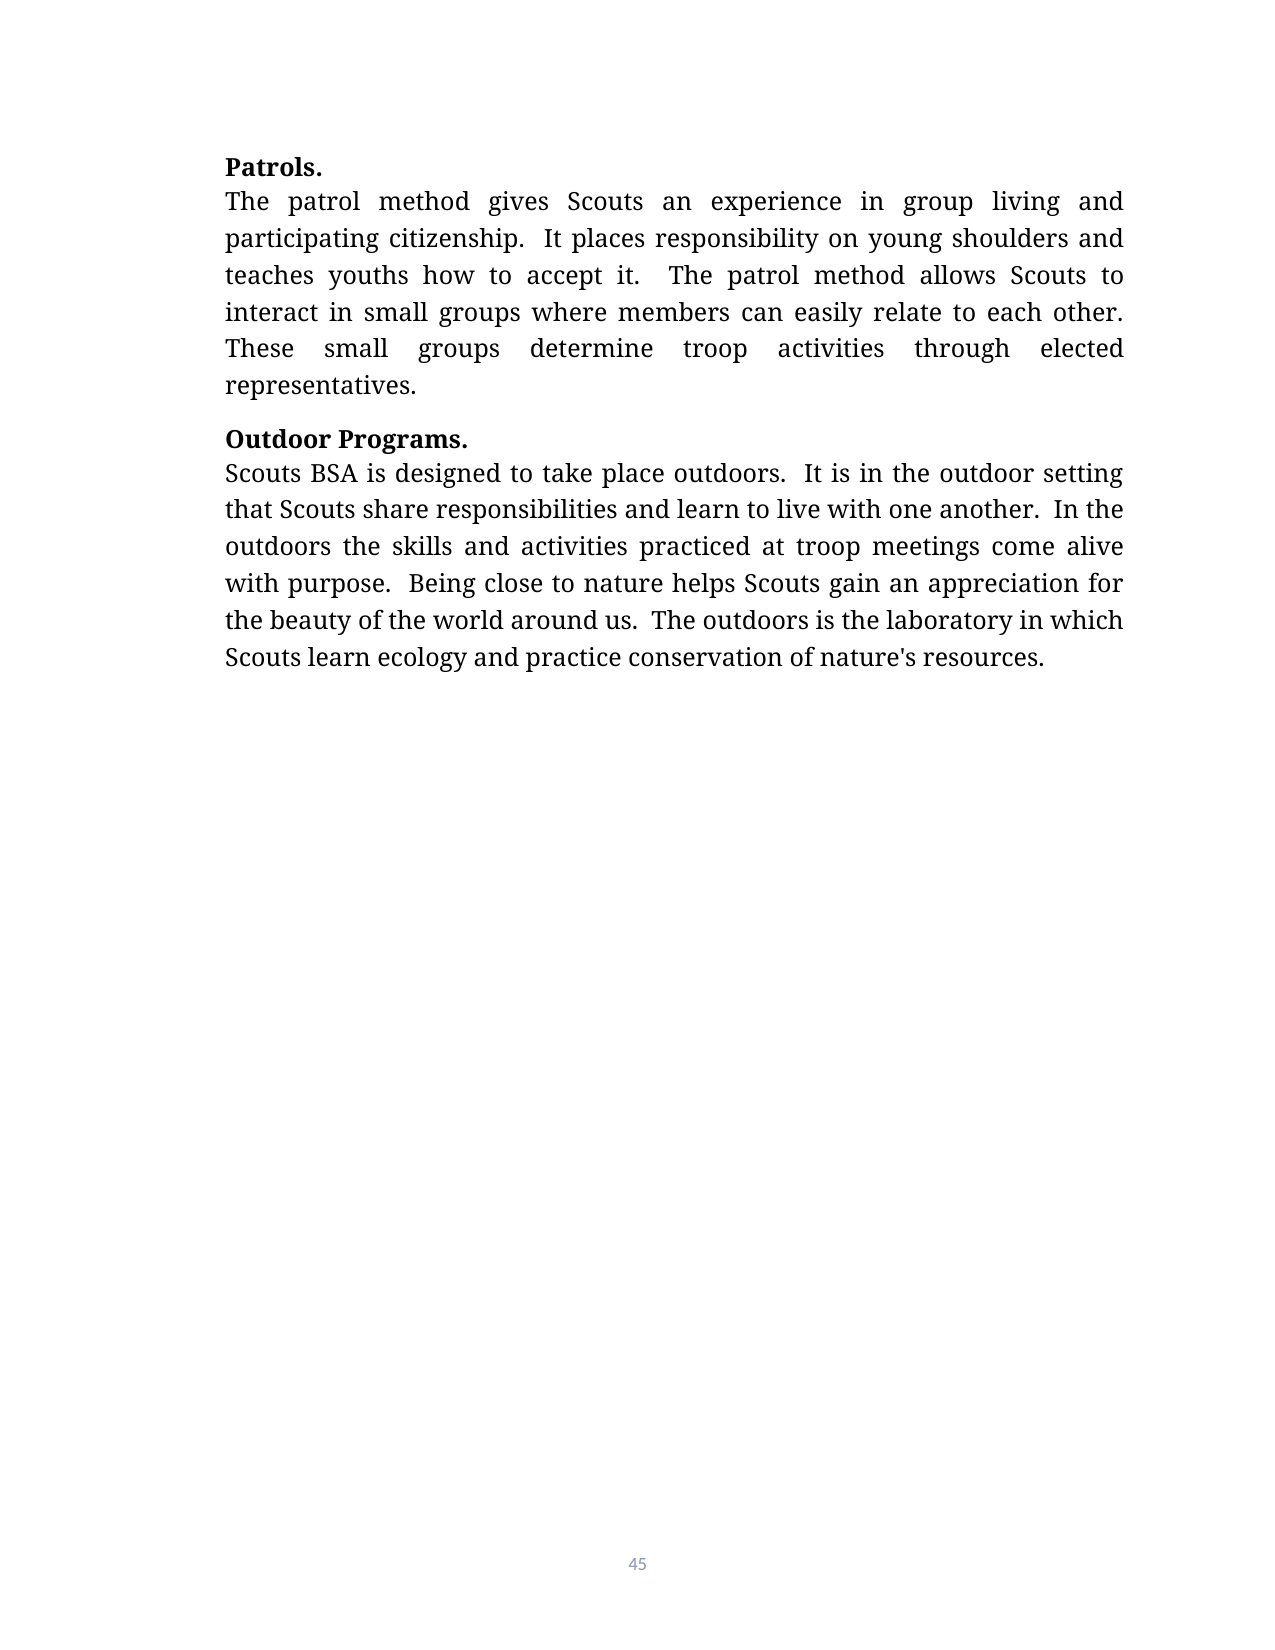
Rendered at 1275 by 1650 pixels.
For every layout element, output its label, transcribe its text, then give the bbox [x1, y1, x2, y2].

text Outdoor Programs. [225, 421, 1125, 455]
text Patrols. [225, 150, 1125, 184]
text Scouts BSA is designed to take place outdoors. It is in the outdoor setting that Scouts share responsibilities and learn to live with one another. In the outdoors the skills and activities practiced at troop meetings come alive with purpose. Being close to nature helps Scouts gain an appreciation for the beauty of the world around us. The outdoors is the laboratory in which Scouts learn ecology and practice conservation of nature's resources. [225, 455, 1125, 673]
text The patrol method gives Scouts an experience in group living and participating citizenship. It places responsibility on young shoulders and teaches youths how to accept it. The patrol method allows Scouts to interact in small groups where members can easily relate to each other. These small groups determine troop activities through elected representatives. [225, 184, 1125, 402]
